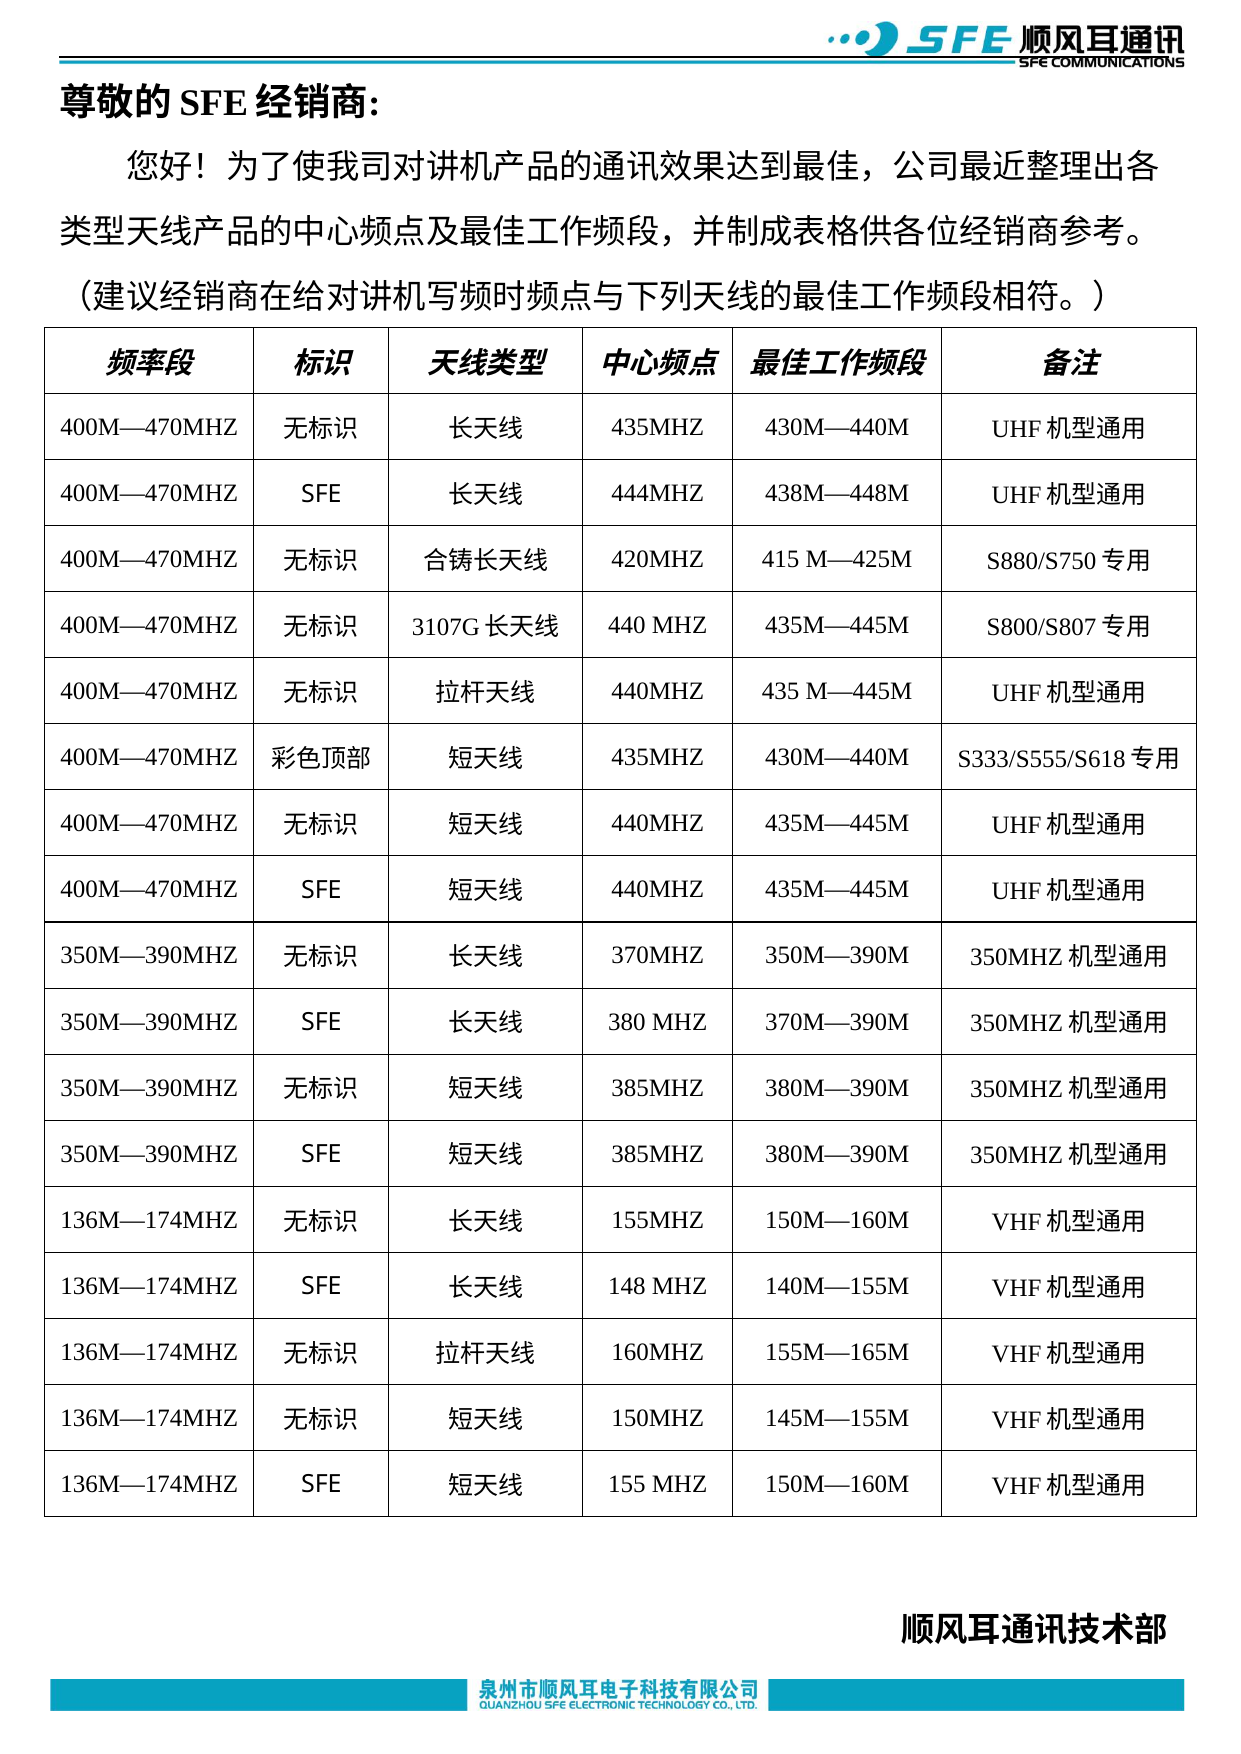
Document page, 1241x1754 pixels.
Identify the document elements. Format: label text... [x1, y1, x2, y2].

table_cell 350M—390MHZ [45, 989, 253, 1053]
table_cell 400M—470MHZ [45, 394, 253, 459]
table_header 天线类型 [389, 328, 582, 393]
table_cell 合铸长天线 [389, 526, 582, 591]
table_cell 短天线 [389, 724, 582, 789]
table_header 标识 [254, 328, 388, 393]
table_cell 无标识 [254, 1319, 388, 1384]
table_cell SFE [254, 856, 388, 921]
table_header 中心频点 [583, 328, 732, 393]
table_cell 400M—470MHZ [45, 790, 253, 855]
table_cell 长天线 [389, 1187, 582, 1252]
table_cell VHF机型通用 [942, 1187, 1196, 1252]
picture [50, 1679, 1173, 1711]
table_cell 444MHZ [583, 460, 732, 525]
table_cell 350M—390M [733, 923, 941, 987]
table_cell 400M—470MHZ [45, 592, 253, 657]
table_cell 短天线 [389, 790, 582, 855]
table_cell 无标识 [254, 394, 388, 459]
table_cell 400M—470MHZ [45, 526, 253, 591]
table_cell S800/S807专用 [942, 592, 1196, 657]
table_cell 440 MHZ [583, 592, 732, 657]
table_cell 136M—174MHZ [45, 1451, 253, 1516]
table_cell 420MHZ [583, 526, 732, 591]
table_cell 350M—390MHZ [45, 923, 253, 987]
table_cell SFE [254, 460, 388, 525]
table_cell VHF机型通用 [942, 1319, 1196, 1384]
table_cell 435MHZ [583, 724, 732, 789]
table_cell SFE [254, 1121, 388, 1186]
table_cell 155MHZ [583, 1187, 732, 1252]
table_cell 136M—174MHZ [45, 1385, 253, 1450]
table_cell 440MHZ [583, 790, 732, 855]
text 您好！为了使我司对讲机产品的通讯效果达到最佳，公司最近整理出各类型天线产品的中心频点及最佳工作频段，并制成表格供各位经销商参考。（建议经销商在给对讲机写频时频点与下列天线的最佳工作频段相符。） [59, 132, 1169, 327]
table_cell 拉杆天线 [389, 1319, 582, 1384]
table_cell SFE [254, 1253, 388, 1318]
table_cell 短天线 [389, 1451, 582, 1516]
table_cell 3107G长天线 [389, 592, 582, 657]
table_cell 长天线 [389, 923, 582, 987]
table_cell 400M—470MHZ [45, 724, 253, 789]
table_header 最佳工作频段 [733, 328, 941, 393]
table_cell 无标识 [254, 1055, 388, 1119]
table_cell 415 M—425M [733, 526, 941, 591]
table_cell 150MHZ [583, 1385, 732, 1450]
table_cell 400M—470MHZ [45, 460, 253, 525]
table_cell 无标识 [254, 1385, 388, 1450]
table_cell VHF机型通用 [942, 1451, 1196, 1516]
table_cell 385MHZ [583, 1121, 732, 1186]
table_cell 438M—448M [733, 460, 941, 525]
table_cell 370M—390M [733, 989, 941, 1053]
table_header 频率段 [45, 328, 253, 393]
table_cell 435M—445M [733, 856, 941, 921]
table_cell 无标识 [254, 658, 388, 723]
table_cell 440MHZ [583, 856, 732, 921]
table_cell 136M—174MHZ [45, 1187, 253, 1252]
table_cell 短天线 [389, 1121, 582, 1186]
picture [1175, 1679, 1185, 1711]
table_cell UHF机型通用 [942, 790, 1196, 855]
table_cell 435MHZ [583, 394, 732, 459]
table_cell SFE [254, 1451, 388, 1516]
table_cell 350MHZ机型通用 [942, 1121, 1196, 1186]
table_cell 彩色顶部 [254, 724, 388, 789]
table_cell 无标识 [254, 592, 388, 657]
table_cell 370MHZ [583, 923, 732, 987]
table_cell 无标识 [254, 1187, 388, 1252]
table_cell VHF机型通用 [942, 1385, 1196, 1450]
table_cell 148 MHZ [583, 1253, 732, 1318]
table_cell 155M—165M [733, 1319, 941, 1384]
table_cell 430M—440M [733, 394, 941, 459]
table_cell 无标识 [254, 923, 388, 987]
table_cell 长天线 [389, 989, 582, 1053]
table_cell 350MHZ机型通用 [942, 989, 1196, 1053]
table_cell 短天线 [389, 856, 582, 921]
table_cell 长天线 [389, 394, 582, 459]
table_cell 短天线 [389, 1385, 582, 1450]
table_cell 150M—160M [733, 1451, 941, 1516]
table_cell 350MHZ机型通用 [942, 1055, 1196, 1119]
table_cell 380M—390M [733, 1121, 941, 1186]
table_cell S333/S555/S618专用 [942, 724, 1196, 789]
table_cell 长天线 [389, 460, 582, 525]
table_cell 155 MHZ [583, 1451, 732, 1516]
table_cell 无标识 [254, 526, 388, 591]
table_header 备注 [942, 328, 1196, 393]
picture [59, 21, 1185, 68]
table_cell VHF机型通用 [942, 1253, 1196, 1318]
table_cell 400M—470MHZ [45, 658, 253, 723]
table_cell 435M—445M [733, 790, 941, 855]
table_cell 拉杆天线 [389, 658, 582, 723]
table_cell UHF机型通用 [942, 460, 1196, 525]
table_cell 400M—470MHZ [45, 856, 253, 921]
table_cell UHF机型通用 [942, 394, 1196, 459]
table_cell 435 M—445M [733, 658, 941, 723]
table_cell 150M—160M [733, 1187, 941, 1252]
table_cell 无标识 [254, 790, 388, 855]
text 尊敬的SFE经销商: [59, 67, 1169, 132]
table_cell 430M—440M [733, 724, 941, 789]
table_cell 440MHZ [583, 658, 732, 723]
table_cell S880/S750专用 [942, 526, 1196, 591]
table_cell 350M—390MHZ [45, 1055, 253, 1119]
table_cell SFE [254, 989, 388, 1053]
table_cell 380 MHZ [583, 989, 732, 1053]
table_cell 380M—390M [733, 1055, 941, 1119]
table_cell 160MHZ [583, 1319, 732, 1384]
table_cell UHF机型通用 [942, 856, 1196, 921]
table_cell 长天线 [389, 1253, 582, 1318]
table_cell 140M—155M [733, 1253, 941, 1318]
table_cell 350MHZ机型通用 [942, 923, 1196, 987]
table_cell 136M—174MHZ [45, 1253, 253, 1318]
table_cell 145M—155M [733, 1385, 941, 1450]
table_cell UHF机型通用 [942, 658, 1196, 723]
table_cell 136M—174MHZ [45, 1319, 253, 1384]
table_cell 385MHZ [583, 1055, 732, 1119]
table_cell 435M—445M [733, 592, 941, 657]
table_cell 350M—390MHZ [45, 1121, 253, 1186]
table_cell 短天线 [389, 1055, 582, 1119]
